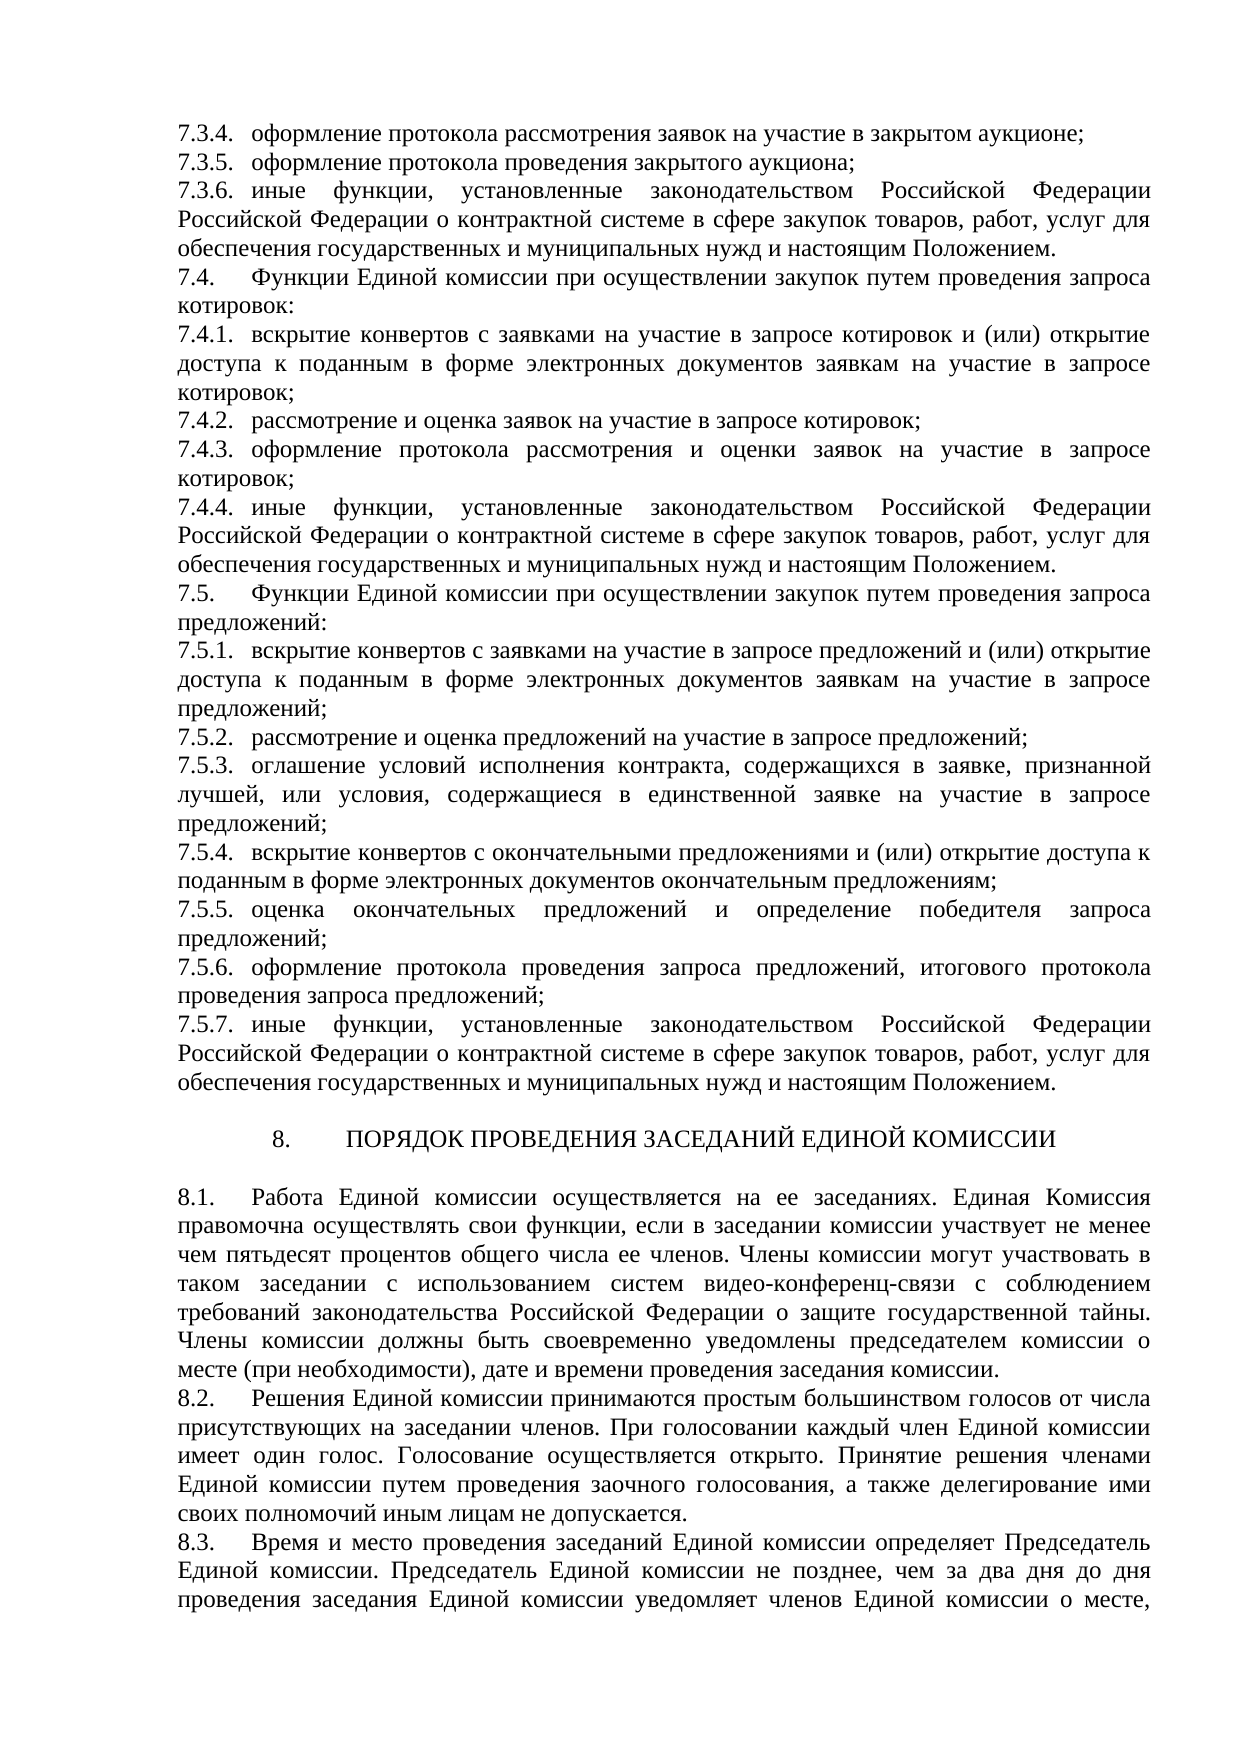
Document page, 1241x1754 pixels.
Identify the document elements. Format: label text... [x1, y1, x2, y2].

text 7.4.1. вскрытие конвертов с заявками на участие в запросе котировок и (или) открытие доступа к поданным в форме электронных документов заявкам на участие в запросе котировок; [177, 319, 1152, 406]
text 7.5.2. рассмотрение и оценка предложений на участие в запросе предложений; [177, 722, 1152, 751]
text 7.4.3. оформление протокола рассмотрения и оценки заявок на участие в запросе котировок; [177, 434, 1152, 492]
text 7.3.5. оформление протокола проведения закрытого аукциона; [177, 147, 1152, 176]
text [177, 1527, 1152, 1613]
text 7.5.1. вскрытие конвертов с заявками на участие в запросе предложений и (или) открытие доступа к поданным в форме электронных документов заявкам на участие в запросе предложений; [177, 636, 1152, 722]
text 7.3.4. оформление протокола рассмотрения заявок на участие в закрытом аукционе; [177, 118, 1152, 147]
text 7.4.2. рассмотрение и оценка заявок на участие в запросе котировок; [177, 406, 1152, 434]
text 7.5.3. оглашение условий исполнения контракта, содержащихся в заявке, признанной лучшей, или условия, содержащиеся в единственной заявке на участие в запросе предложений; [177, 751, 1152, 837]
text 7.5.6. оформление протокола проведения запроса предложений, итогового протокола проведения запроса предложений; [177, 952, 1152, 1009]
text 7.5.4. вскрытие конвертов с окончательными предложениями и (или) открытие доступа к поданным в форме электронных документов окончательным предложениям; [177, 837, 1152, 894]
text 8. ПОРЯДОК ПРОВЕДЕНИЯ ЗАСЕДАНИЙ ЕДИНОЙ КОМИССИИ [177, 1124, 1152, 1153]
text 7.4.4. иные функции, установленные законодательством Российской Федерации Российской Федерации о контрактной системе в сфере закупок товаров, работ, услуг для обеспечения государственных и муниципальных нужд и настоящим Положением. [177, 492, 1152, 578]
text 7.5.5. оценка окончательных предложений и определение победителя запроса предложений; [177, 894, 1152, 952]
text 7.5. Функции Единой комиссии при осуществлении закупок путем проведения запроса предложений: [177, 578, 1152, 636]
text 7.4. Функции Единой комиссии при осуществлении закупок путем проведения запроса котировок: [177, 262, 1152, 319]
text 7.3.6. иные функции, установленные законодательством Российской Федерации Российской Федерации о контрактной системе в сфере закупок товаров, работ, услуг для обеспечения государственных и муниципальных нужд и настоящим Положением. [177, 176, 1152, 262]
text 8.2. Решения Единой комиссии принимаются простым большинством голосов от числа присутствующих на заседании членов. При голосовании каждый член Единой комиссии имеет один голос. Голосование осуществляется открыто. Принятие решения членами Единой комиссии путем проведения заочного голосования, а также делегирование ими своих полномочий иным лицам не допускается. [177, 1383, 1152, 1527]
text 7.5.7. иные функции, установленные законодательством Российской Федерации Российской Федерации о контрактной системе в сфере закупок товаров, работ, услуг для обеспечения государственных и муниципальных нужд и настоящим Положением. [177, 1009, 1152, 1096]
text 8.1. Работа Единой комиссии осуществляется на ее заседаниях. Единая Комиссия правомочна осуществлять свои функции, если в заседании комиссии участвует не менее чем пятьдесят процентов общего числа ее членов. Члены комиссии могут участвовать в таком заседании с использованием систем видео-конференц-связи с соблюдением требований законодательства Российской Федерации о защите государственной тайны. Члены комиссии должны быть своевременно уведомлены председателем комиссии о месте (при необходимости), дате и времени проведения заседания комиссии. [177, 1182, 1152, 1383]
